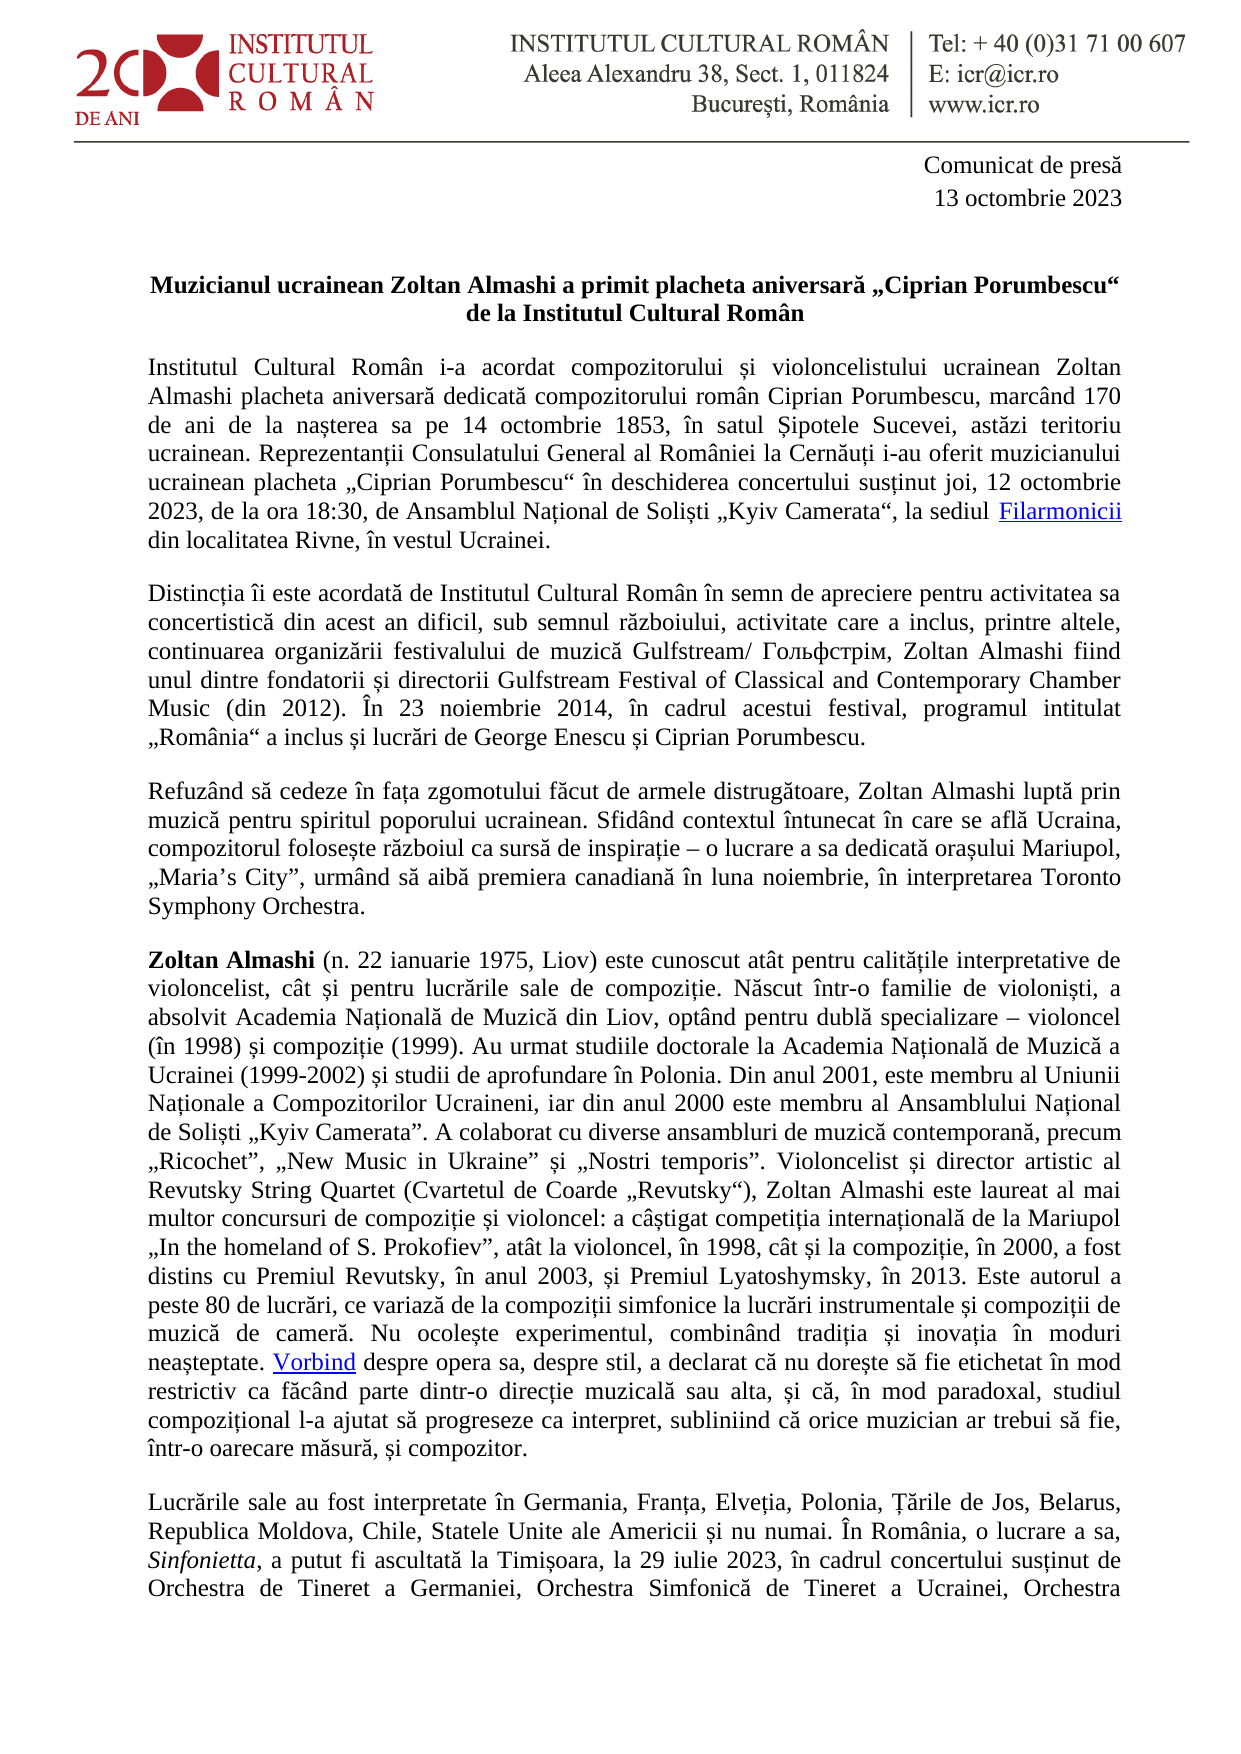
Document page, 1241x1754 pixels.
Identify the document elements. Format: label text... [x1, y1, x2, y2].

text Institutul Cultural Român i-a acordat compozitorului și violoncelistului ucrainean Zoltan Almashi placheta aniversară dedicată compozitorului român Ciprian Porumbescu, marcând 170 de ani de la nașterea sa pe 14 octombrie 1853, în satul Șipotele Sucevei, astăzi teritoriu ucrainean. Reprezentanții Consulatului General al României la Cernăuți i-au oferit muzicianului ucrainean placheta „Ciprian Porumbescu“ în deschiderea concertului susținut joi, 12 octombrie 2023, de la ora 18:30, de Ansamblul Național de Soliști „Kyiv Camerata“, la sediul Filarmonicii din localitatea Rivne, în vestul Ucrainei. [148, 352, 1122, 553]
text Refuzând să cedeze în fața zgomotului făcut de armele distrugătoare, Zoltan Almashi luptă prin muzică pentru spiritul poporului ucrainean. Sfidând contextul întunecat în care se află Ucraina, compozitorul folosește războiul ca sursă de inspirație – o lucrare a sa dedicată orașului Mariupol, „Maria’s City”, urmând să aibă premiera canadiană în luna noiembrie, în interpretarea Toronto Symphony Orchestra. [148, 776, 1122, 920]
text Distincția îi este acordată de Institutul Cultural Român în semn de apreciere pentru activitatea sa concertistică din acest an dificil, sub semnul războiului, activitate care a inclus, printre altele, continuarea organizării festivalului de muzică Gulfstream/ Гольфстрім, Zoltan Almashi fiind unul dintre fondatorii și directorii Gulfstream Festival of Classical and Contemporary Chamber Music (din 2012). În 23 noiembrie 2014, în cadrul acestui festival, programul intitulat „România“ a inclus și lucrări de George Enescu și Ciprian Porumbescu. [148, 578, 1122, 751]
text 13 octombrie 2023 [148, 183, 1122, 212]
text Zoltan Almashi (n. 22 ianuarie 1975, Liov) este cunoscut atât pentru calitățile interpretative de violoncelist, cât și pentru lucrările sale de compoziție. Născut într-o familie de violoniști, a absolvit Academia Națională de Muzică din Liov, optând pentru dublă specializare – violoncel (în 1998) și compoziție (1999). Au urmat studiile doctorale la Academia Națională de Muzică a Ucrainei (1999-2002) și studii de aprofundare în Polonia. Din anul 2001, este membru al Uniunii Naționale a Compozitorilor Ucraineni, iar din anul 2000 este membru al Ansamblului Național de Soliști „Kyiv Camerata”. A colaborat cu diverse ansambluri de muzică contemporană, precum „Ricochet”, „New Music in Ukraine” și „Nostri temporis”. Violoncelist și director artistic al Revutsky String Quartet (Cvartetul de Coarde „Revutsky“), Zoltan Almashi este laureat al mai multor concursuri de compoziție și violoncel: a câștigat competiția internațională de la Mariupol „In the homeland of S. Prokofiev”, atât la violoncel, în 1998, cât și la compoziție, în 2000, a fost distins cu Premiul Revutsky, în anul 2003, și Premiul Lyatoshymsky, în 2013. Este autorul a peste 80 de lucrări, ce variază de la compoziții simfonice la lucrări instrumentale și compoziții de muzică de cameră. Nu ocolește experimentul, combinând tradiția și inovația în moduri neașteptate. Vorbind despre opera sa, despre stil, a declarat că nu dorește să fie etichetat în mod restrictiv ca făcând parte dintr-o direcție muzicală sau alta, și că, în mod paradoxal, studiul compozițional l-a ajutat să progreseze ca interpret, subliniind că orice muzician ar trebui să fie, într-o oarecare măsură, și compozitor. [148, 945, 1122, 1462]
picture [73, 29, 1190, 143]
text Comunicat de presă [148, 150, 1122, 179]
text Muzicianul ucrainean Zoltan Almashi a primit placheta aniversară „Ciprian Porumbescu“ de la Institutul Cultural Român [148, 270, 1122, 327]
